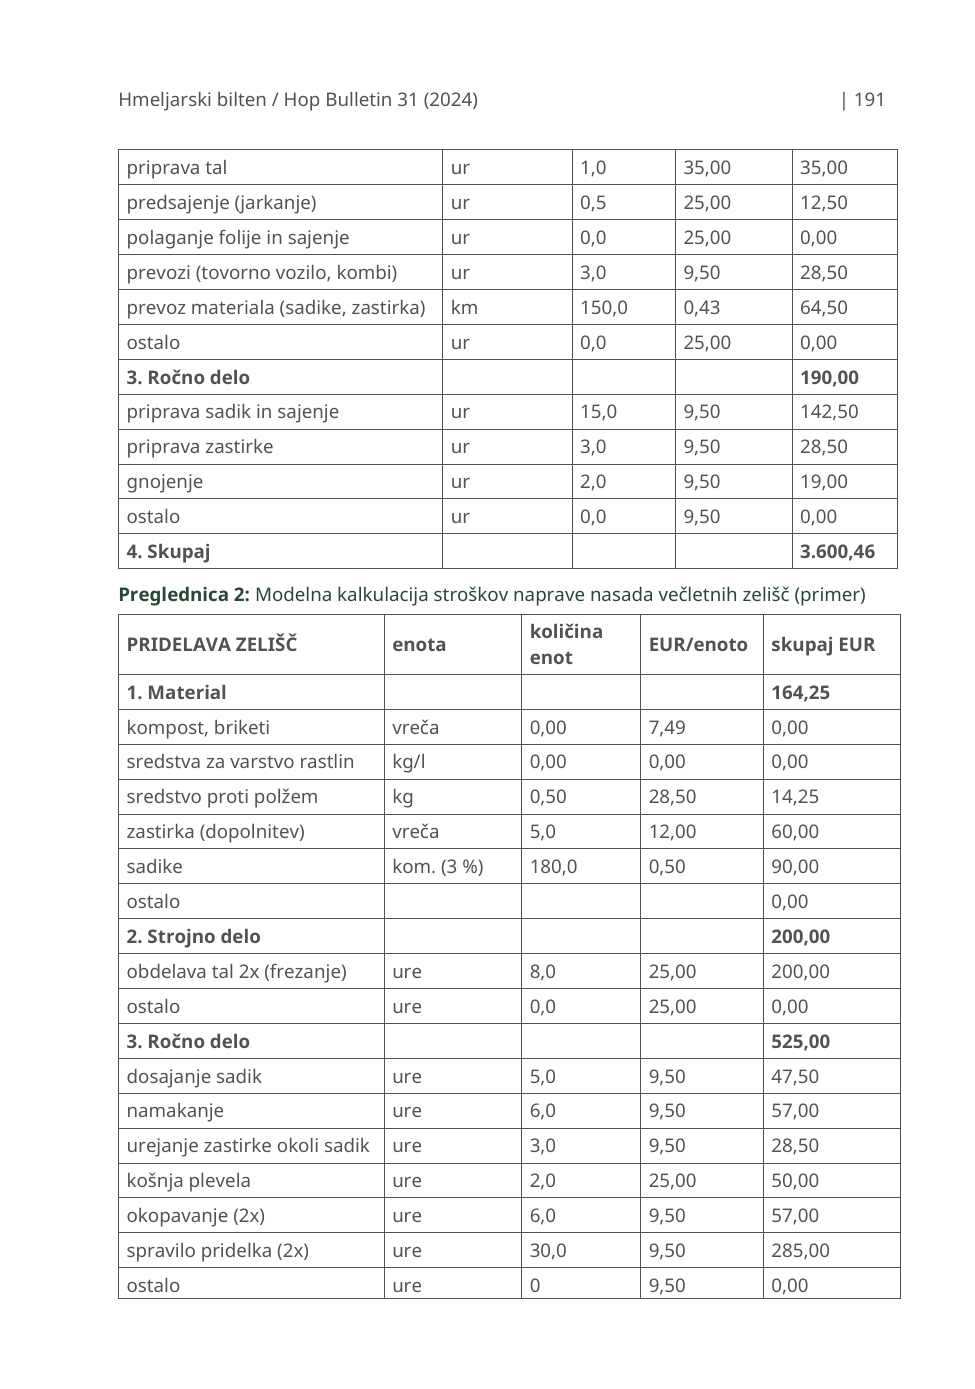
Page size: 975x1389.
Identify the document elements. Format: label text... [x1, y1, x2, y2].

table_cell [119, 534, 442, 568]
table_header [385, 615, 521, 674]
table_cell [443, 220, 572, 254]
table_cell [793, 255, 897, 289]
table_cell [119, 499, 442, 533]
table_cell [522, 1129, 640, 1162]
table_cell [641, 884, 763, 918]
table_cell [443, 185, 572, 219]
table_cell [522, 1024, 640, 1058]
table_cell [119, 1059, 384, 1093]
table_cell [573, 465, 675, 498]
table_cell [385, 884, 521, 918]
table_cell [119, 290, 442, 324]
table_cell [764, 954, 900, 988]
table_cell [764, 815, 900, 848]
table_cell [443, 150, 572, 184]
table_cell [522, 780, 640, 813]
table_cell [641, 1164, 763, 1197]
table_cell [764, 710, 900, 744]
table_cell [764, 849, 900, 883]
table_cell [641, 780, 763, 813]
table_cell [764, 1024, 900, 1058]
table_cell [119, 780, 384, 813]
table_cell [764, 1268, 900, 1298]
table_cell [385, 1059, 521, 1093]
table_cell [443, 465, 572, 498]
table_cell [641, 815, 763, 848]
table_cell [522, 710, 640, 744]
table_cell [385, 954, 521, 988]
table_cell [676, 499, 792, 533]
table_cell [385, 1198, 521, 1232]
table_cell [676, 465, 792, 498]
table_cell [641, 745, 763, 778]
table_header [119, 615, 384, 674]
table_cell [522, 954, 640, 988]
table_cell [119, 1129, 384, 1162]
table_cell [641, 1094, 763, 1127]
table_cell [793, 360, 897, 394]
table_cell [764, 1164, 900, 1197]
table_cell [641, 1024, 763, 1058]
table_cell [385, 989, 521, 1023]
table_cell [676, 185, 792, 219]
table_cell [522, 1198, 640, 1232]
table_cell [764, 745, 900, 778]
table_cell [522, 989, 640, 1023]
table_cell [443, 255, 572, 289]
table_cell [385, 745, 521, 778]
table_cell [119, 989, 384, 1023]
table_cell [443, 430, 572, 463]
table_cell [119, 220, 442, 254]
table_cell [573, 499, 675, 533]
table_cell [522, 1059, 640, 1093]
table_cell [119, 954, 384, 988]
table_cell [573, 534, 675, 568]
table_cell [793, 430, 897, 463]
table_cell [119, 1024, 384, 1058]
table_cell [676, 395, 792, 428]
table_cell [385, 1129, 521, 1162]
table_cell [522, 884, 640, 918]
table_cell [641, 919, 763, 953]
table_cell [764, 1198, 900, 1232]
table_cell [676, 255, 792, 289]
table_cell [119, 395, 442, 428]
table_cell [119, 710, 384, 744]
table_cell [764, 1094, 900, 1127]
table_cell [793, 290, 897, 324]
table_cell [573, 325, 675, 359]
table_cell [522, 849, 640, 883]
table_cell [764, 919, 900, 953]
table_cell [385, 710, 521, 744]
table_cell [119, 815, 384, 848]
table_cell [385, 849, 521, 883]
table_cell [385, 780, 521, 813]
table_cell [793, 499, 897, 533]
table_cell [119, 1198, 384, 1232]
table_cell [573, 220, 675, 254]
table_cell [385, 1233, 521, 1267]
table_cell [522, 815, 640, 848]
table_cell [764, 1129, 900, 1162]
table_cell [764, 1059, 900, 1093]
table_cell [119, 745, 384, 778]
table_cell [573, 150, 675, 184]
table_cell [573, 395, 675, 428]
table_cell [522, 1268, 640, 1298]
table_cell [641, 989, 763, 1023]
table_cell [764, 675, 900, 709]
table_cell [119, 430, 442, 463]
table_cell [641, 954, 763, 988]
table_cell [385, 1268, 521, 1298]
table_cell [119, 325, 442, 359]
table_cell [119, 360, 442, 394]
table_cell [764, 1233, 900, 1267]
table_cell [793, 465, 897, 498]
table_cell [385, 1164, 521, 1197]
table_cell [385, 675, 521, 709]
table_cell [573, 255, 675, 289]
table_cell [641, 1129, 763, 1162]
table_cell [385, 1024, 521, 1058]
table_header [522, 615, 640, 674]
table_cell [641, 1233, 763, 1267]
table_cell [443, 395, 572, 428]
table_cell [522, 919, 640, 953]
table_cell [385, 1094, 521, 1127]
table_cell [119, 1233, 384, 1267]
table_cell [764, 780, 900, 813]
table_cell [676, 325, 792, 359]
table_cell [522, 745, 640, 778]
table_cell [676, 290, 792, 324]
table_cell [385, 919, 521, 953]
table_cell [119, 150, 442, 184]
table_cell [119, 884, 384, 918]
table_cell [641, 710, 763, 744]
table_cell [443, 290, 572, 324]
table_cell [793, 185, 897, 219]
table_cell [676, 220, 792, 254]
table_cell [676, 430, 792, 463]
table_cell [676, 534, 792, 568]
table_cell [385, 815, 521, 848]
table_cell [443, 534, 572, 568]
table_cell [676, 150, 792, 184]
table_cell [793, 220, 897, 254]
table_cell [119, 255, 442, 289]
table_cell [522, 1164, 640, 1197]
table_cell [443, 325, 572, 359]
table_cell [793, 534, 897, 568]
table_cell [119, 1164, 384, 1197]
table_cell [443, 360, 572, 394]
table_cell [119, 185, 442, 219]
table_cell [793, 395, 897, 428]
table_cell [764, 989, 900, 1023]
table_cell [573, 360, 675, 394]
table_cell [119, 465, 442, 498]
text Preglednica 2: Modelna kalkulacija stroškov naprave nasada večletnih zelišč (primer) [118, 582, 886, 607]
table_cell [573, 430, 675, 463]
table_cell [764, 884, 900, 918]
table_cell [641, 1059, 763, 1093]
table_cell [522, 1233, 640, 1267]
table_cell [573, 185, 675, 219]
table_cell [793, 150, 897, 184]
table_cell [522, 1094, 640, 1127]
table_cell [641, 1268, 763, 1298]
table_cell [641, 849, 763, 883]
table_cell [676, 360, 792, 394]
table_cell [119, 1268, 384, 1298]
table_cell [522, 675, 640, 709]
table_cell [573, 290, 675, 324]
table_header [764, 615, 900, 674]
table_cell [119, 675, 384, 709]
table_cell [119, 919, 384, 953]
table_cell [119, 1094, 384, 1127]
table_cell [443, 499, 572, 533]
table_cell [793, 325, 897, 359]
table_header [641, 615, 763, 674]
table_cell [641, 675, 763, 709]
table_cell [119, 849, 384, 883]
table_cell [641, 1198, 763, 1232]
